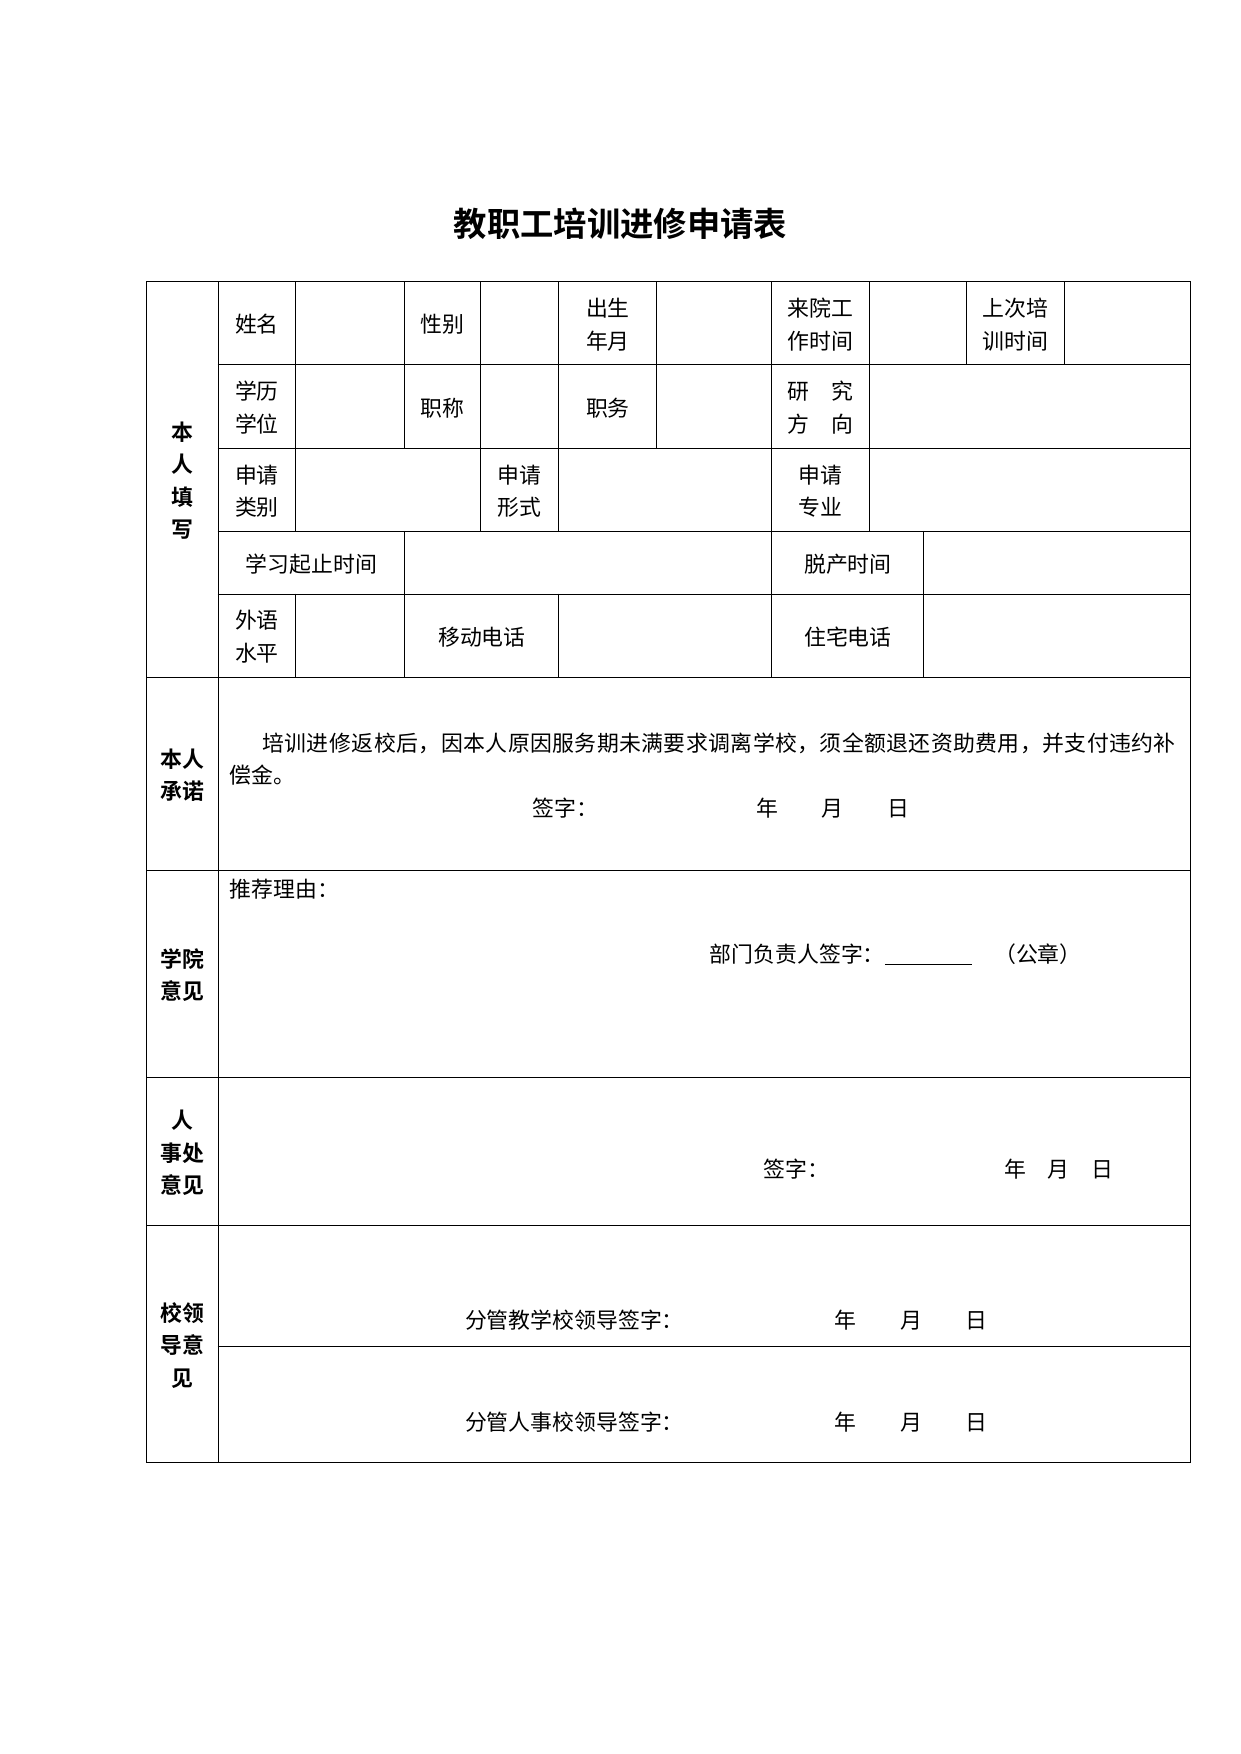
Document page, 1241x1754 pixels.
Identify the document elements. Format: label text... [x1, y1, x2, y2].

table_cell [296, 449, 480, 531]
table_cell 职称 [405, 365, 480, 448]
table_cell [657, 365, 771, 448]
table_cell 申请 专业 [772, 449, 869, 531]
table_header 来院工作时间 [772, 282, 869, 364]
table_header [481, 282, 558, 364]
table_cell [559, 449, 771, 531]
table_cell [405, 532, 771, 593]
table_cell [924, 595, 1190, 677]
table_cell 职务 [559, 365, 656, 448]
table_header [657, 282, 771, 364]
table_header [1065, 282, 1190, 364]
table_cell 研 究 方 向 [772, 365, 869, 448]
table_cell [296, 595, 404, 677]
table_cell 本人承诺 [147, 678, 218, 870]
table_cell 校领导意见 [147, 1226, 218, 1462]
table_cell [481, 365, 558, 448]
table_header 上次培训时间 [967, 282, 1064, 364]
table_cell 学院 意见 [147, 871, 218, 1077]
table_cell 住宅电话 [772, 595, 923, 677]
table_cell 培训进修返校后，因本人原因服务期未满要求调离学校，须全额退还资助费用，并支付违约补偿金。 签字： 年 月 日 [219, 678, 1190, 870]
table_cell [870, 365, 1190, 448]
table_header 出生 年月 [559, 282, 656, 364]
table_header [870, 282, 966, 364]
table_cell 申请形式 [481, 449, 558, 531]
table_cell 推荐理由： 部门负责人签字： （公章） [219, 871, 1190, 1077]
table_cell 移动电话 [405, 595, 558, 677]
table_header [296, 282, 404, 364]
table_cell 外语 水平 [219, 595, 295, 677]
table_cell 签字： 年 月 日 [219, 1078, 1190, 1225]
table_cell 脱产时间 [772, 532, 923, 593]
table_header 姓名 [219, 282, 295, 364]
table_cell [870, 449, 1190, 531]
subtitle 教职工培训进修申请表 [187, 189, 1053, 254]
table_cell 申请类别 [219, 449, 295, 531]
table_cell 分管教学校领导签字： 年 月 日 [219, 1226, 1190, 1346]
table_cell 人 事处意见 [147, 1078, 218, 1225]
table_cell 分管人事校领导签字： 年 月 日 [219, 1347, 1190, 1462]
table_cell 学习起止时间 [219, 532, 404, 593]
table_cell [924, 532, 1190, 593]
table_cell [559, 595, 771, 677]
table_cell [296, 365, 404, 448]
table_header 本 人 填 写 [147, 282, 218, 677]
table_cell 学历学位 [219, 365, 295, 448]
table_header 性别 [405, 282, 480, 364]
